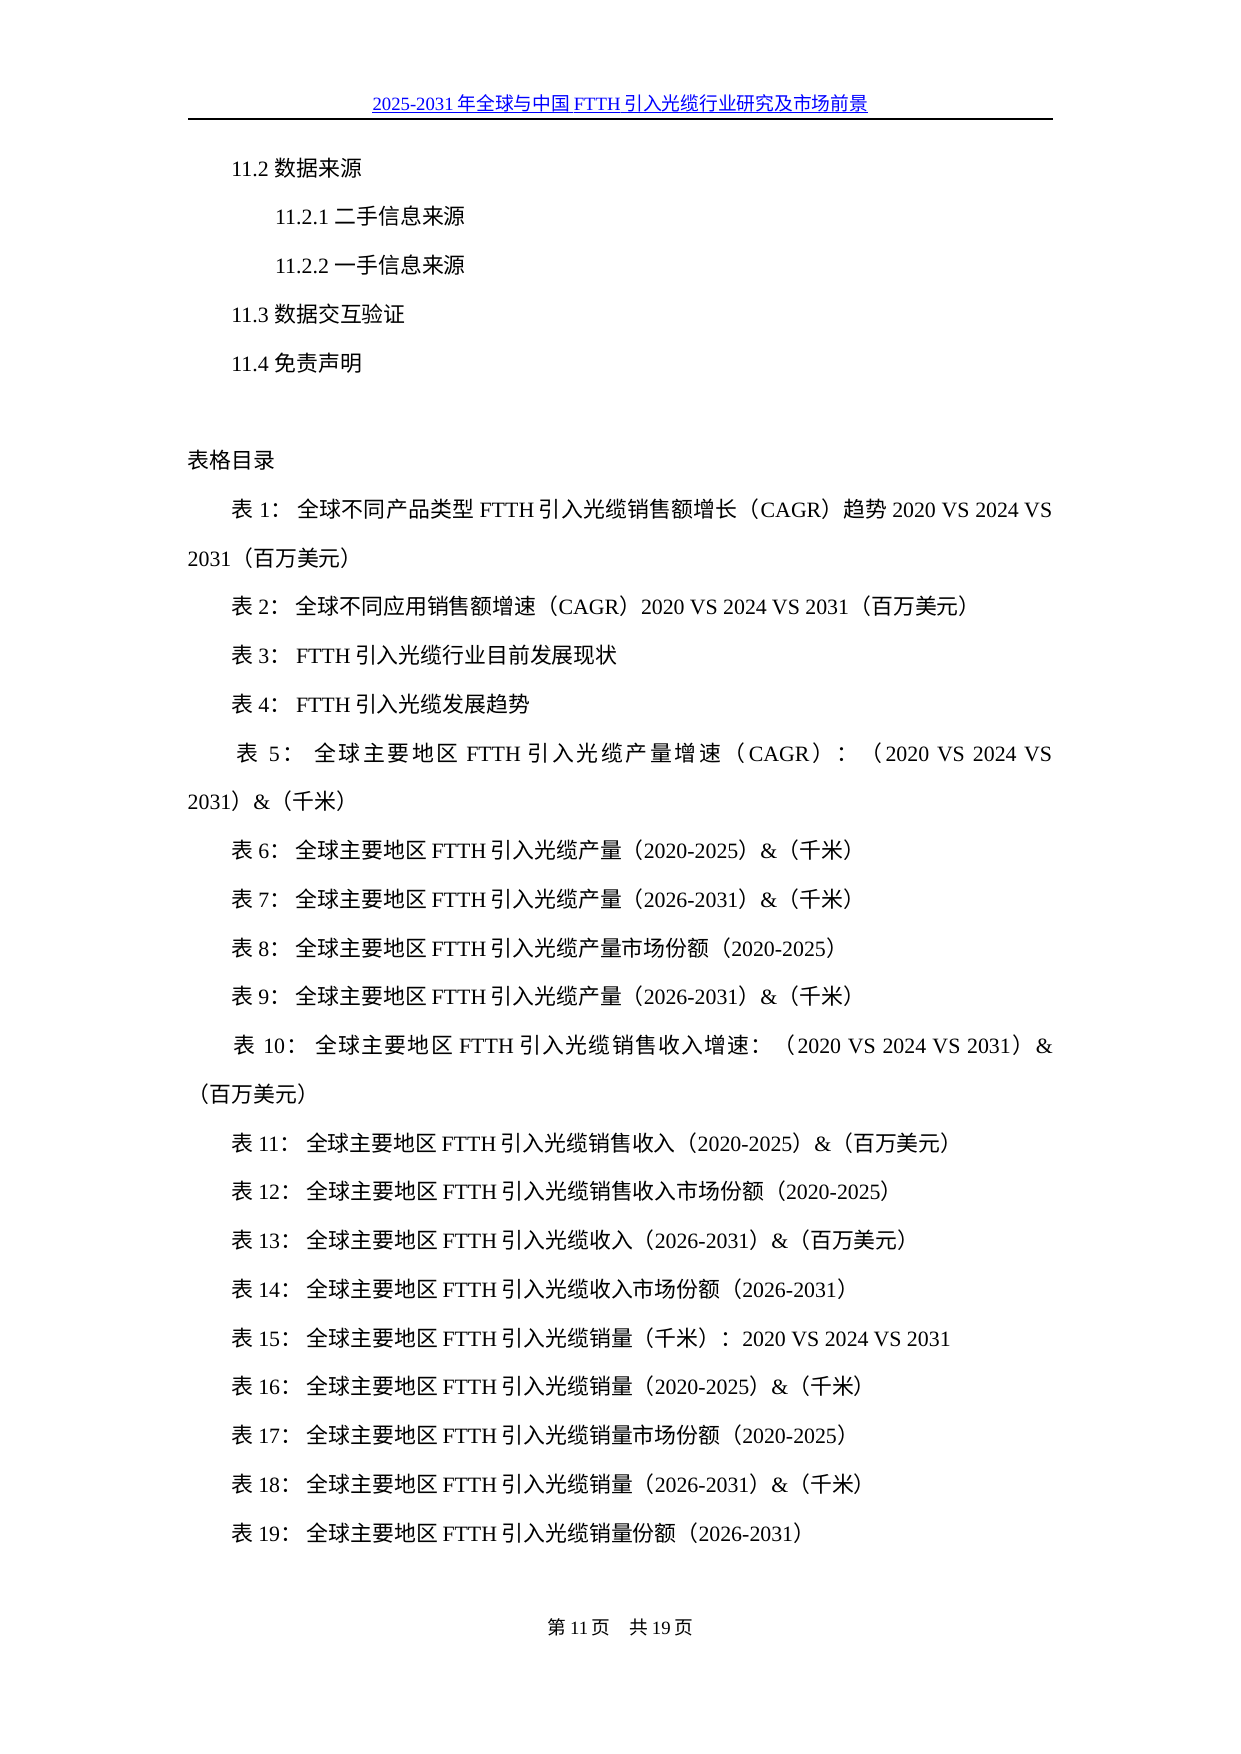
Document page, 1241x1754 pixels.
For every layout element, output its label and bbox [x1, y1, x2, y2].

text [187, 150, 1053, 1548]
